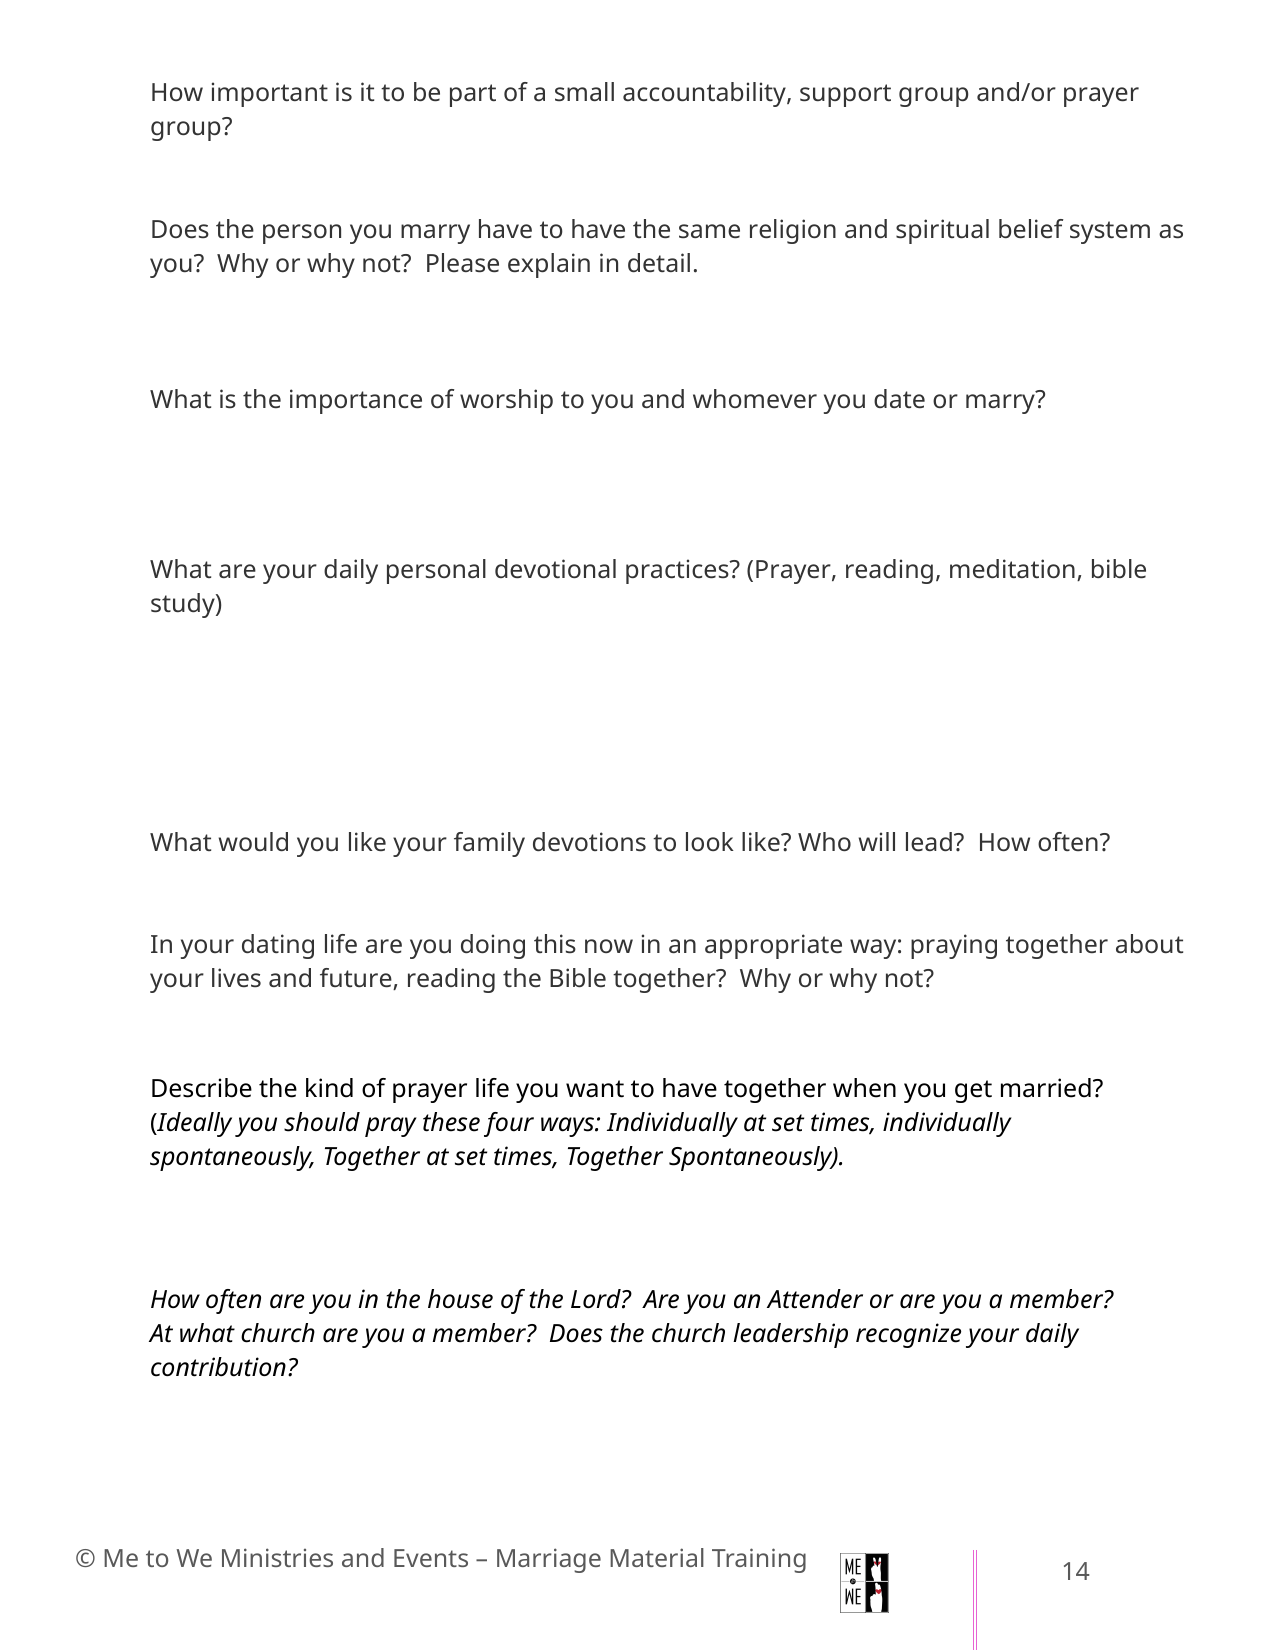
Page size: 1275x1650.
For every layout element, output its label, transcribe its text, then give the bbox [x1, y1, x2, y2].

text What is the importance of worship to you and whomever you date or marry? [150, 382, 1200, 416]
text In your dating life are you doing this now in an appropriate way: praying together about your lives and future, reading the Bible together? Why or why not? [150, 927, 1200, 995]
text What are your daily personal devotional practices? (Prayer, reading, meditation, bible study) [150, 552, 1200, 620]
text Describe the kind of prayer life you want to have together when you get married? (Ideally you should pray these four ways: Individually at set times, individually spontaneously, Together at set times, Together Spontaneously). [150, 1070, 1125, 1173]
text How often are you in the house of the Lord? Are you an Attender or are you a member? At what church are you a member? Does the church leadership recognize your daily contribution? [150, 1282, 1125, 1384]
picture [840, 1553, 889, 1613]
text How important is it to be part of a small accountability, support group and/or prayer group? [150, 75, 1200, 143]
text Does the person you marry have to have the same religion and spiritual belief system as you? Why or why not? Please explain in detail. [150, 211, 1200, 279]
text What would you like your family devotions to look like? Who will lead? How often? [150, 824, 1200, 858]
